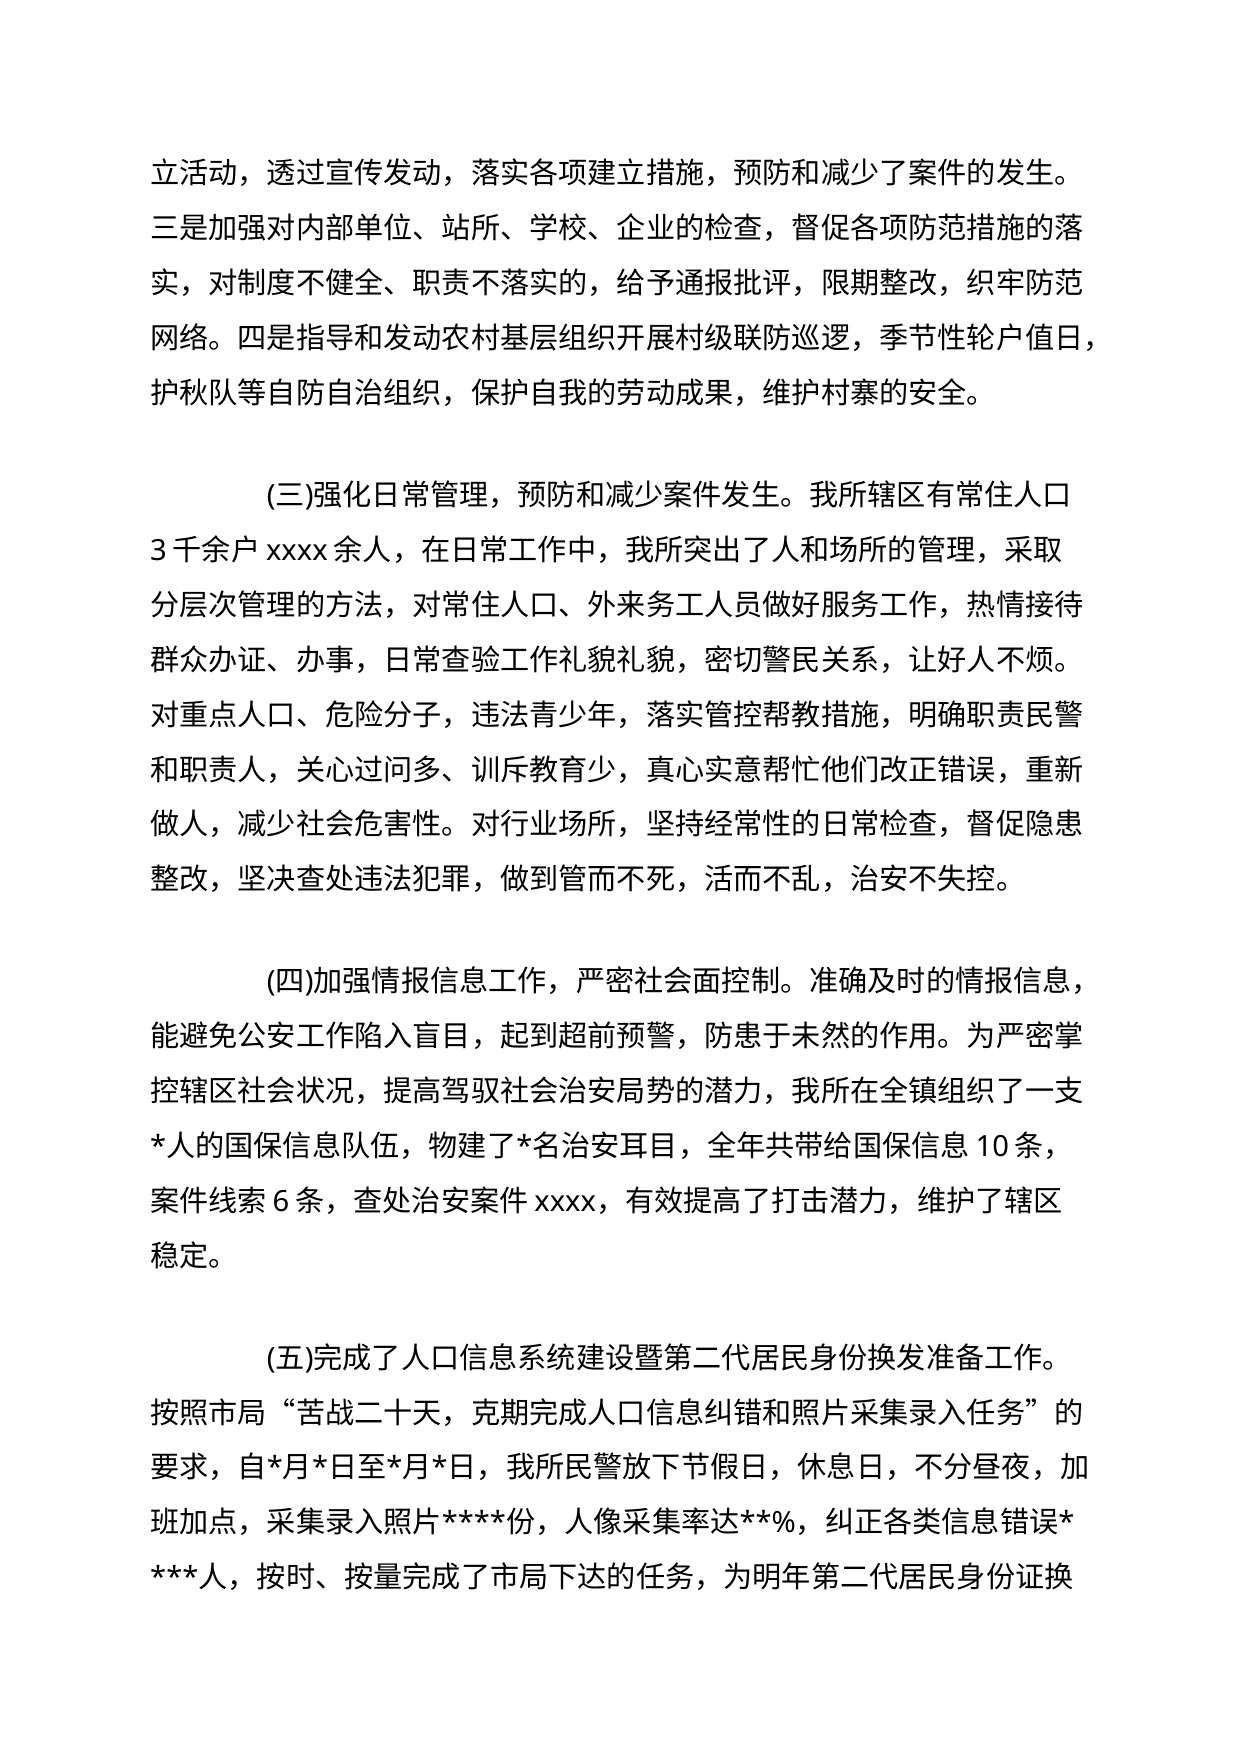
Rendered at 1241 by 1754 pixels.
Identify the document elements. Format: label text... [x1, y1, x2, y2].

text (四)加强情报信息工作，严密社会面控制。准确及时的情报信息，能避免公安工作陷入盲目，起到超前预警，防患于未然的作用。为严密掌控辖区社会状况，提高驾驭社会治安局势的潜力，我所在全镇组织了一支*人的国保信息队伍，物建了*名治安耳目，全年共带给国保信息10条，案件线索6条，查处治安案件xxxx，有效提高了打击潜力，维护了辖区稳定。 [150, 958, 1090, 1275]
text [150, 150, 1090, 412]
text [150, 1334, 1090, 1596]
text (三)强化日常管理，预防和减少案件发生。我所辖区有常住人口3千余户xxxx余人，在日常工作中，我所突出了人和场所的管理，采取分层次管理的方法，对常住人口、外来务工人员做好服务工作，热情接待群众办证、办事，日常查验工作礼貌礼貌，密切警民关系，让好人不烦。对重点人口、危险分子，违法青少年，落实管控帮教措施，明确职责民警和职责人，关心过问多、训斥教育少，真心实意帮忙他们改正错误，重新做人，减少社会危害性。对行业场所，坚持经常性的日常检查，督促隐患整改，坚决查处违法犯罪，做到管而不死，活而不乱，治安不失控。 [150, 471, 1090, 898]
